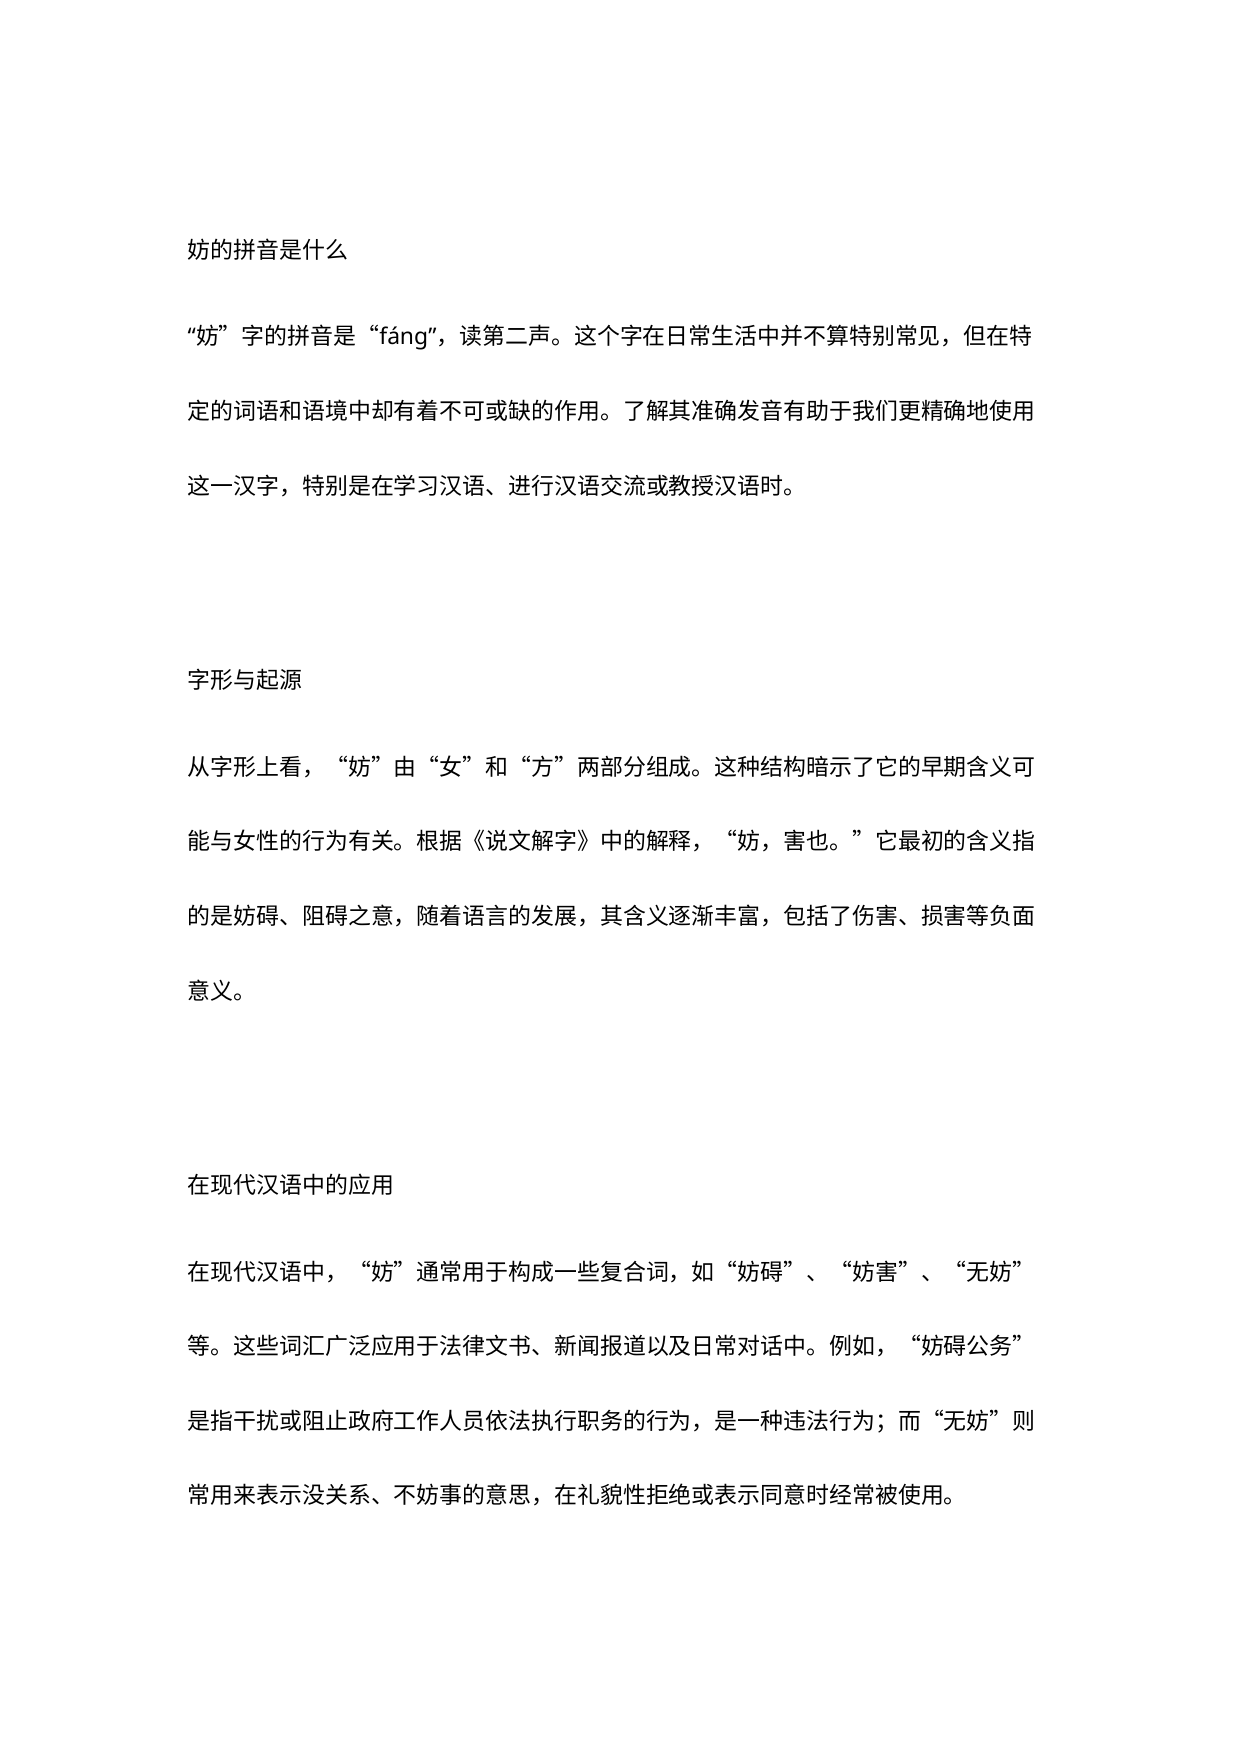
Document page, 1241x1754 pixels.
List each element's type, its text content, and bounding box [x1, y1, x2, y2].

text 在现代汉语中的应用 [187, 1151, 1053, 1216]
text 在现代汉语中，“妨”通常用于构成一些复合词，如“妨碍”、“妨害”、“无妨”等。这些词汇广泛应用于法律文书、新闻报道以及日常对话中。例如，“妨碍公务”是指干扰或阻止政府工作人员依法执行职务的行为，是一种违法行为；而“无妨”则常用来表示没关系、不妨事的意思，在礼貌性拒绝或表示同意时经常被使用。 [187, 1237, 1053, 1527]
text 妨的拼音是什么 [187, 216, 1053, 281]
text 字形与起源 [187, 646, 1053, 711]
text 从字形上看，“妨”由“女”和“方”两部分组成。这种结构暗示了它的早期含义可能与女性的行为有关。根据《说文解字》中的解释，“妨，害也。”它最初的含义指的是妨碍、阻碍之意，随着语言的发展，其含义逐渐丰富，包括了伤害、损害等负面意义。 [187, 733, 1053, 1022]
text “妨”字的拼音是“fáng”，读第二声。这个字在日常生活中并不算特别常见，但在特定的词语和语境中却有着不可或缺的作用。了解其准确发音有助于我们更精确地使用这一汉字，特别是在学习汉语、进行汉语交流或教授汉语时。 [187, 302, 1053, 517]
